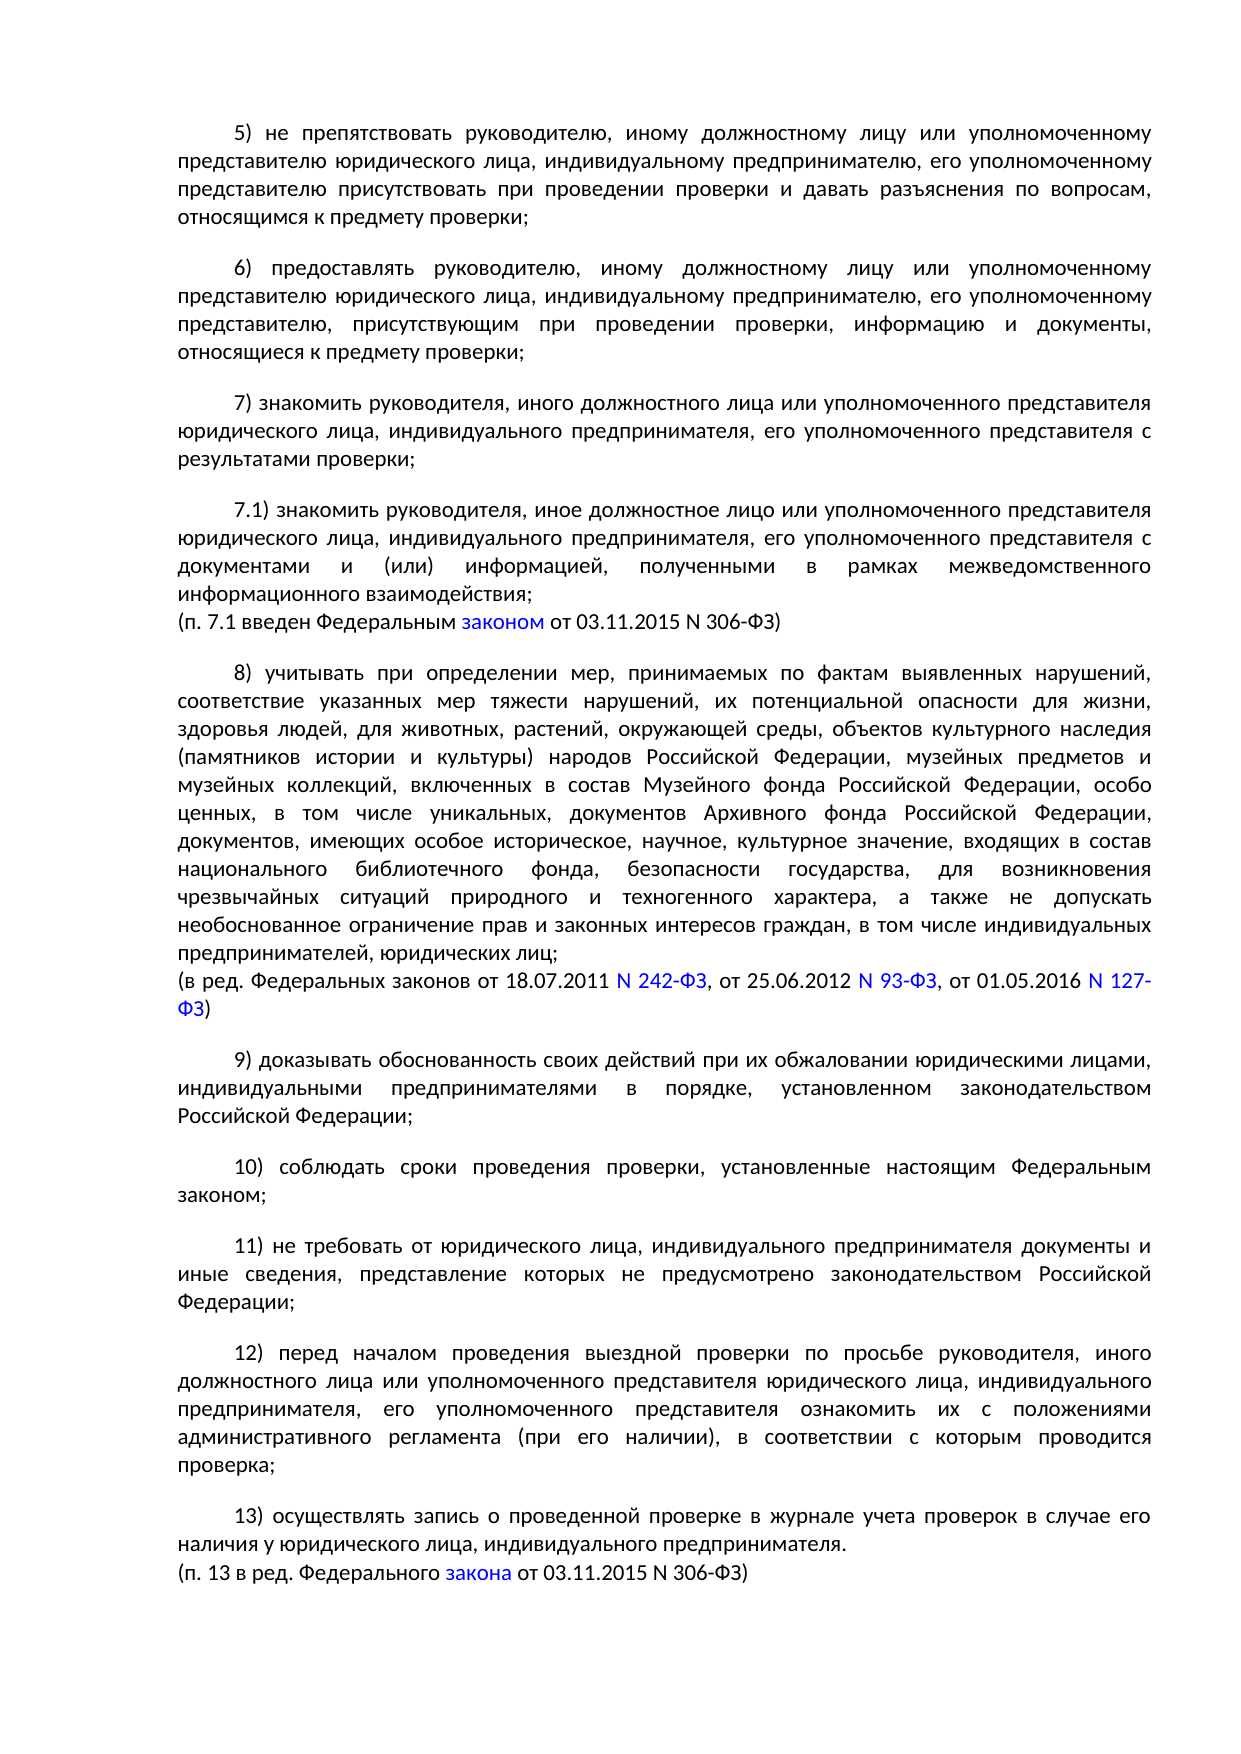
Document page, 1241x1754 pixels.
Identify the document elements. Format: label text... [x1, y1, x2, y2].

text (п. 13 в ред. Федерального закона от 03.11.2015 N 306-ФЗ) [177, 1558, 1152, 1586]
text 13) осуществлять запись о проведенной проверке в журнале учета проверок в случае его наличия у юридического лица, индивидуального предпринимателя. [177, 1501, 1152, 1557]
text (в ред. Федеральных законов от 18.07.2011 N 242-ФЗ, от 25.06.2012 N 93-ФЗ, от 01.05.2016 N 127-ФЗ) [177, 967, 1152, 1023]
text 7.1) знакомить руководителя, иное должностное лицо или уполномоченного представителя юридического лица, индивидуального предпринимателя, его уполномоченного представителя с документами и (или) информацией, полученными в рамках межведомственного информационного взаимодействия; [177, 495, 1152, 607]
text 8) учитывать при определении мер, принимаемых по фактам выявленных нарушений, соответствие указанных мер тяжести нарушений, их потенциальной опасности для жизни, здоровья людей, для животных, растений, окружающей среды, объектов культурного наследия (памятников истории и культуры) народов Российской Федерации, музейных предметов и музейных коллекций, включенных в состав Музейного фонда Российской Федерации, особо ценных, в том числе уникальных, документов Архивного фонда Российской Федерации, документов, имеющих особое историческое, научное, культурное значение, входящих в состав национального библиотечного фонда, безопасности государства, для возникновения чрезвычайных ситуаций природного и техногенного характера, а также не допускать необоснованное ограничение прав и законных интересов граждан, в том числе индивидуальных предпринимателей, юридических лиц; [177, 658, 1152, 966]
text 9) доказывать обоснованность своих действий при их обжаловании юридическими лицами, индивидуальными предпринимателями в порядке, установленном законодательством Российской Федерации; [177, 1046, 1152, 1129]
text 7) знакомить руководителя, иного должностного лица или уполномоченного представителя юридического лица, индивидуального предпринимателя, его уполномоченного представителя с результатами проверки; [177, 388, 1152, 472]
text 10) соблюдать сроки проведения проверки, установленные настоящим Федеральным законом; [177, 1152, 1152, 1208]
text 11) не требовать от юридического лица, индивидуального предпринимателя документы и иные сведения, представление которых не предусмотрено законодательством Российской Федерации; [177, 1231, 1152, 1316]
text 12) перед началом проведения выездной проверки по просьбе руководителя, иного должностного лица или уполномоченного представителя юридического лица, индивидуального предпринимателя, его уполномоченного представителя ознакомить их с положениями административного регламента (при его наличии), в соответствии с которым проводится проверка; [177, 1338, 1152, 1478]
text (п. 7.1 введен Федеральным законом от 03.11.2015 N 306-ФЗ) [177, 607, 1152, 635]
text 6) предоставлять руководителю, иному должностному лицу или уполномоченному представителю юридического лица, индивидуальному предпринимателю, его уполномоченному представителю, присутствующим при проведении проверки, информацию и документы, относящиеся к предмету проверки; [177, 253, 1152, 365]
text 5) не препятствовать руководителю, иному должностному лицу или уполномоченному представителю юридического лица, индивидуальному предпринимателю, его уполномоченному представителю присутствовать при проведении проверки и давать разъяснения по вопросам, относящимся к предмету проверки; [177, 118, 1152, 230]
